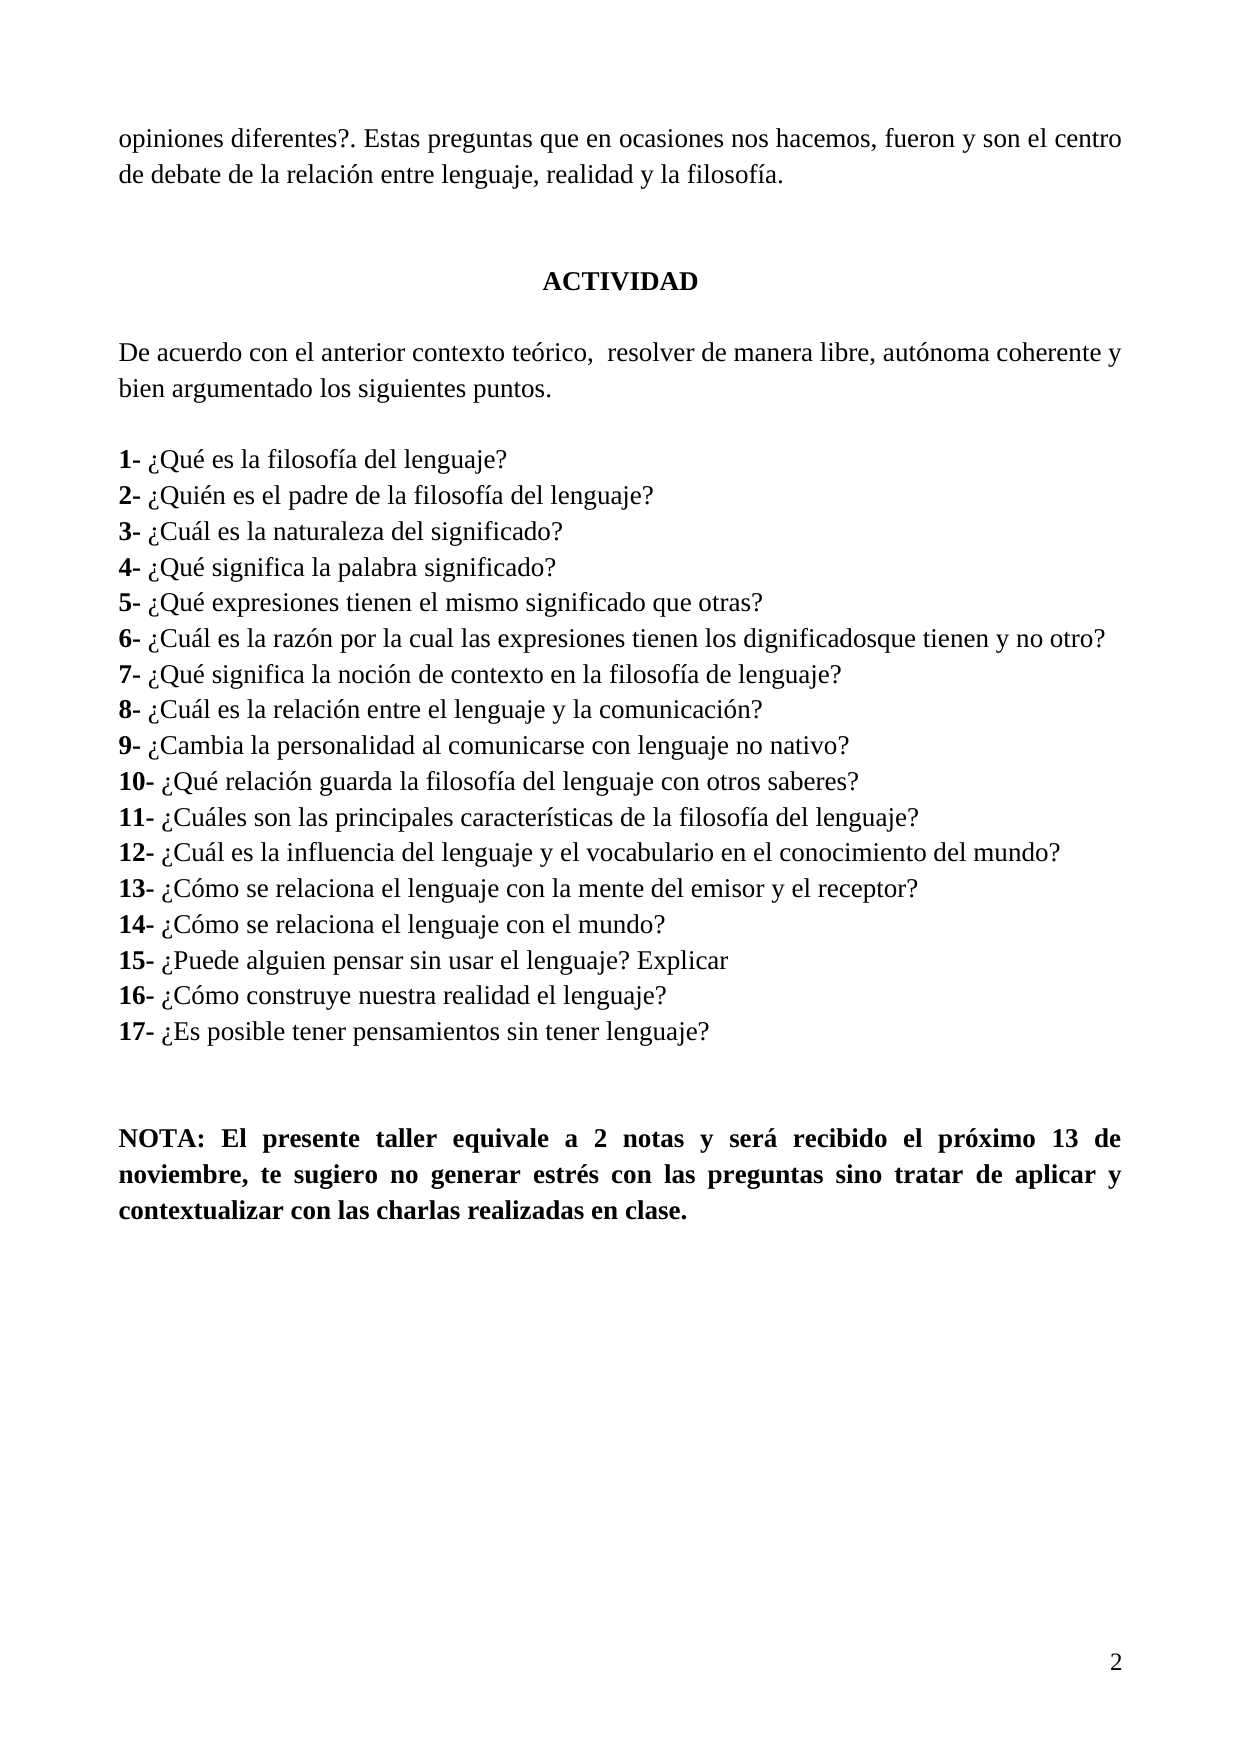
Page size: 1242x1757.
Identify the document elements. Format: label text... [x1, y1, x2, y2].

text NOTA: El presente taller equivale a 2 notas y será recibido el próximo 13 de noviembre, te sugiero no generar estrés con las preguntas sino tratar de aplicar y contextualizar con las charlas realizadas en clase. [118, 1122, 1123, 1225]
text ACTIVIDAD [118, 265, 1123, 296]
text 4- ¿Qué significa la palabra significado? [118, 551, 1123, 582]
text 11- ¿Cuáles son las principales características de la filosofía del lenguaje? [118, 801, 1123, 832]
text 17- ¿Es posible tener pensamientos sin tener lenguaje? [118, 1015, 1123, 1046]
text 16- ¿Cómo construye nuestra realidad el lenguaje? [118, 979, 1123, 1011]
text 14- ¿Cómo se relaciona el lenguaje con el mundo? [118, 908, 1123, 939]
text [118, 122, 1123, 189]
text 15- ¿Puede alguien pensar sin usar el lenguaje? Explicar [118, 944, 1123, 975]
text 7- ¿Qué significa la noción de contexto en la filosofía de lenguaje? [118, 658, 1123, 689]
text 2- ¿Quién es el padre de la filosofía del lenguaje? [118, 479, 1123, 510]
text 12- ¿Cuál es la influencia del lenguaje y el vocabulario en el conocimiento del mundo? [118, 837, 1123, 868]
text 8- ¿Cuál es la relación entre el lenguaje y la comunicación? [118, 694, 1123, 725]
text 3- ¿Cuál es la naturaleza del significado? [118, 515, 1123, 546]
text 13- ¿Cómo se relaciona el lenguaje con la mente del emisor y el receptor? [118, 872, 1123, 903]
text 5- ¿Qué expresiones tienen el mismo significado que otras? [118, 586, 1123, 618]
text 10- ¿Qué relación guarda la filosofía del lenguaje con otros saberes? [118, 765, 1123, 796]
text 6- ¿Cuál es la razón por la cual las expresiones tienen los dignificadosque tienen y no otro? [118, 622, 1123, 653]
text De acuerdo con el anterior contexto teórico, resolver de manera libre, autónoma coherente y bien argumentado los siguientes puntos. [118, 336, 1123, 403]
text 9- ¿Cambia la personalidad al comunicarse con lenguaje no nativo? [118, 729, 1123, 761]
text 1- ¿Qué es la filosofía del lenguaje? [118, 443, 1123, 475]
